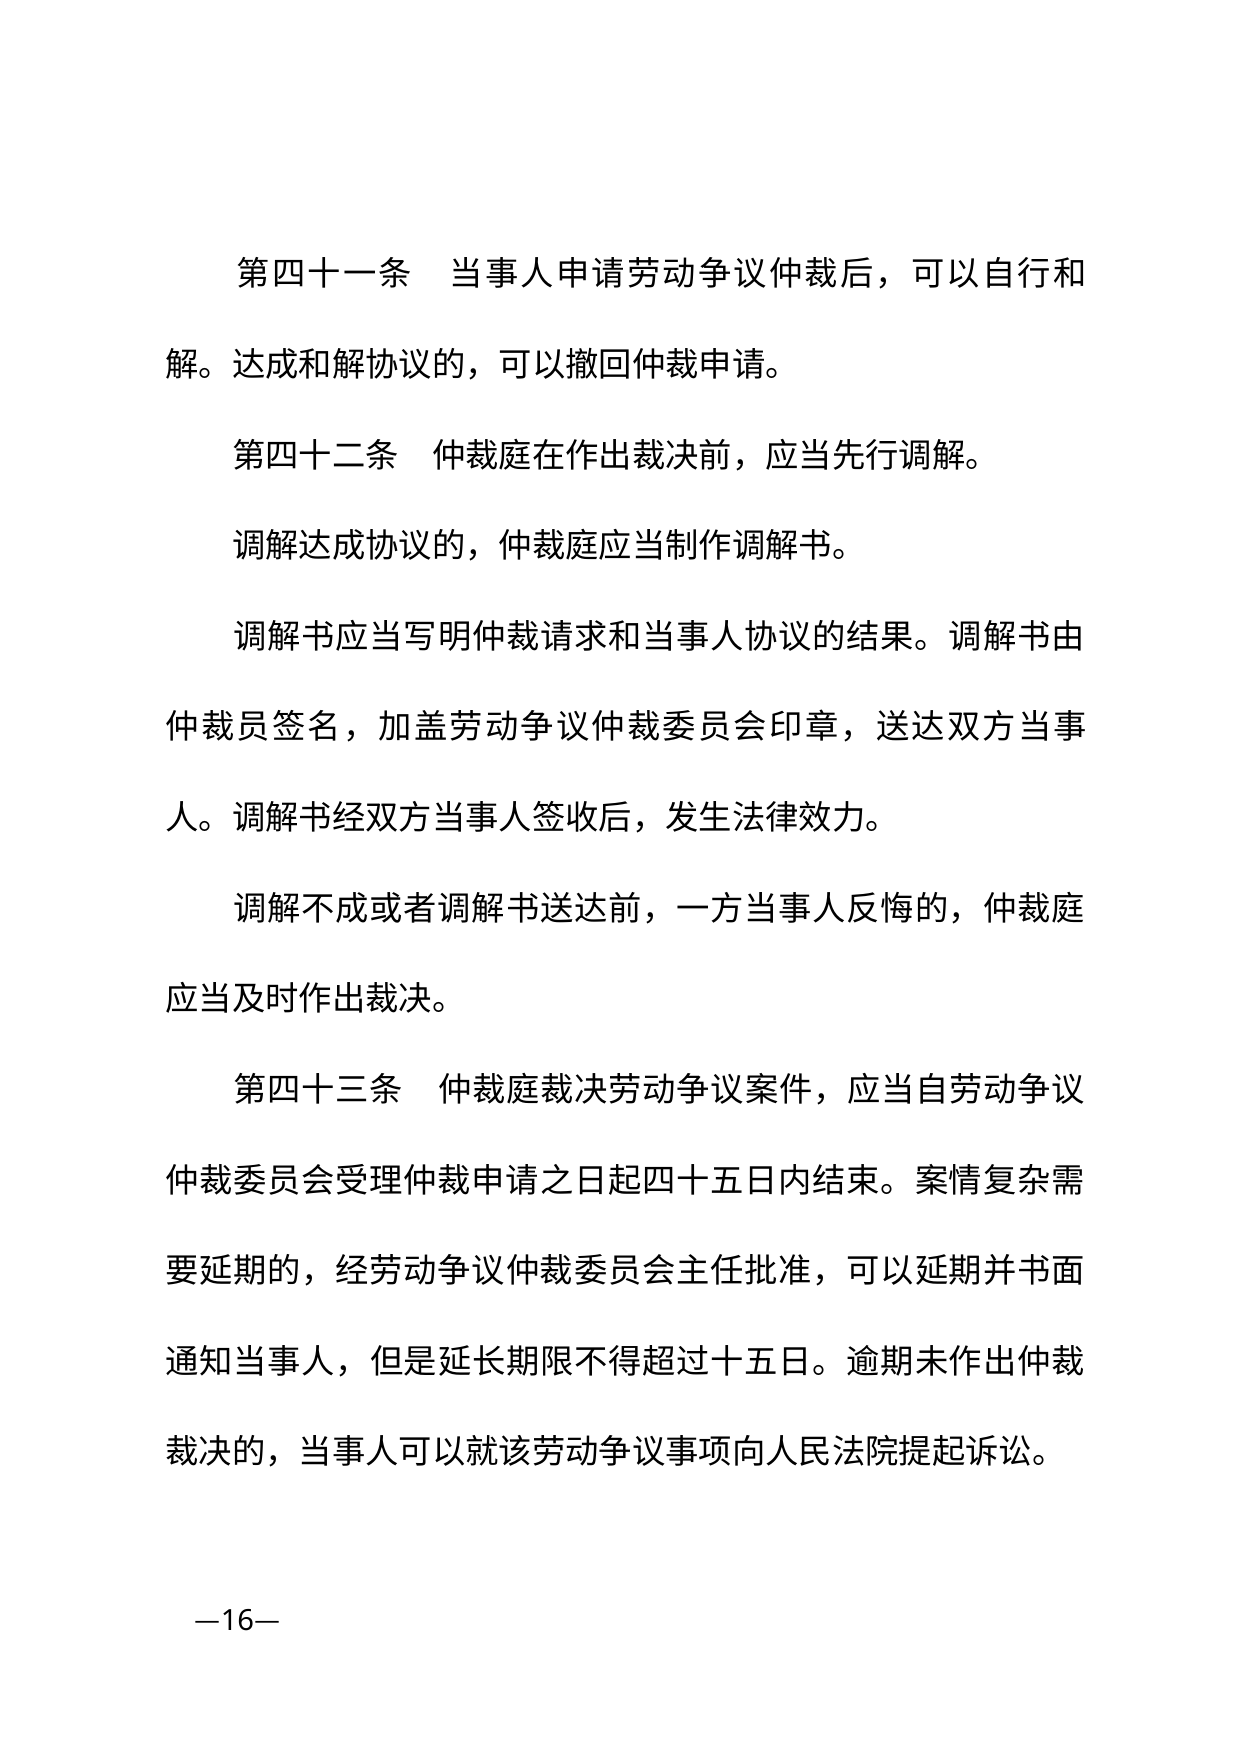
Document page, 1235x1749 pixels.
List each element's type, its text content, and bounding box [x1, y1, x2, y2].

text 第四十二条 仲裁庭在作出裁决前，应当先行调解。 [165, 407, 1087, 498]
text 第四十一条 当事人申请劳动争议仲裁后，可以自行和解。达成和解协议的，可以撤回仲裁申请。 [165, 226, 1087, 407]
text 调解不成或者调解书送达前，一方当事人反悔的，仲裁庭应当及时作出裁决。 [165, 860, 1087, 1042]
text 调解书应当写明仲裁请求和当事人协议的结果。调解书由仲裁员签名，加盖劳动争议仲裁委员会印章，送达双方当事人。调解书经双方当事人签收后，发生法律效力。 [165, 588, 1087, 860]
text 第四十三条 仲裁庭裁决劳动争议案件，应当自劳动争议仲裁委员会受理仲裁申请之日起四十五日内结束。案情复杂需要延期的，经劳动争议仲裁委员会主任批准，可以延期并书面通知当事人，但是延长期限不得超过十五日。逾期未作出仲裁裁决的，当事人可以就该劳动争议事项向人民法院提起诉讼。 [165, 1042, 1087, 1495]
text 调解达成协议的，仲裁庭应当制作调解书。 [165, 498, 1087, 588]
